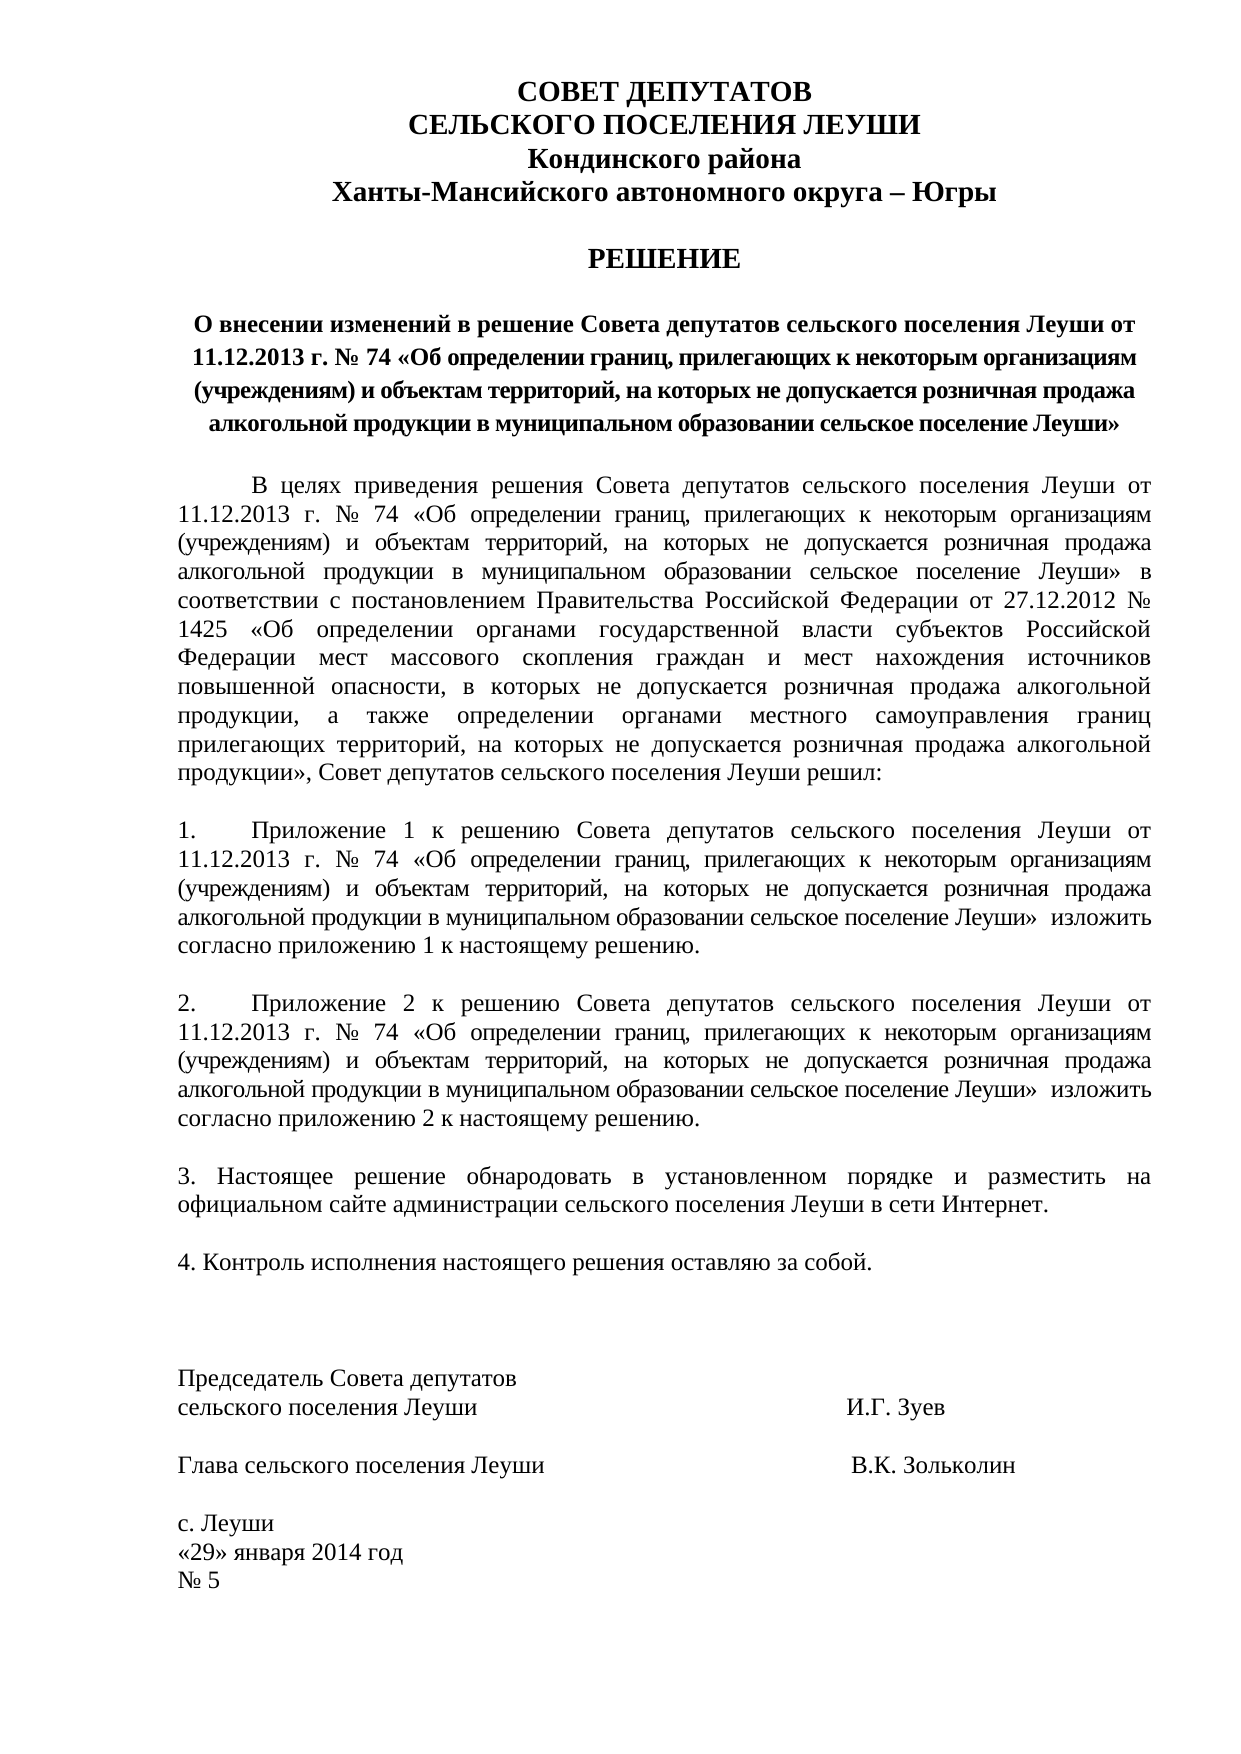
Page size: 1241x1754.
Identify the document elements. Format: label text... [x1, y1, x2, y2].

text СЕЛЬСКОГО ПОСЕЛЕНИЯ ЛЕУШИ [177, 107, 1152, 141]
text О внесении изменений в решение Совета депутатов сельского поселения Леуши от 11.12.2013 г. № 74 «Об определении границ, прилегающих к некоторым организациям (учреждениям) и объектам территорий, на которых не допускается розничная продажа алкогольной продукции в муниципальном образовании сельское поселение Леуши» [177, 309, 1152, 436]
text РЕШЕНИЕ [177, 242, 1152, 275]
text «29» января 2014 год [177, 1537, 1152, 1565]
list Приложение 1 к решению Совета депутатов сельского поселения Леуши от 11.12.2013 г. № 74 «Об определении границ, прилегающих к некоторым организациям (учреждениям) и объектам территорий, на которых не допускается розничная продажа алкогольной продукции в муниципальном образовании сельское поселение Леуши» изложить согласно приложению 1 к настоящему решению. [177, 815, 1152, 959]
text Председатель Совета депутатов [177, 1363, 1152, 1392]
text Глава сельского поселения Леуши В.К. Зольколин [177, 1450, 1152, 1479]
text Кондинского района [177, 141, 1152, 174]
text с. Леуши [177, 1508, 1152, 1537]
text сельского поселения Леуши И.Г. Зуев [177, 1392, 1152, 1421]
text № 5 [177, 1565, 1152, 1594]
text Ханты-Мансийского автономного округа – Югры [177, 174, 1152, 208]
list Приложение 2 к решению Совета депутатов сельского поселения Леуши от 11.12.2013 г. № 74 «Об определении границ, прилегающих к некоторым организациям (учреждениям) и объектам территорий, на которых не допускается розничная продажа алкогольной продукции в муниципальном образовании сельское поселение Леуши» изложить согласно приложению 2 к настоящему решению. [177, 988, 1152, 1132]
text В целях приведения решения Совета депутатов сельского поселения Леуши от 11.12.2013 г. № 74 «Об определении границ, прилегающих к некоторым организациям (учреждениям) и объектам территорий, на которых не допускается розничная продажа алкогольной продукции в муниципальном образовании сельское поселение Леуши» в соответствии с постановлением Правительства Российской Федерации от 27.12.2012 № 1425 «Об определении органами государственной власти субъектов Российской Федерации мест массового скопления граждан и мест нахождения источников повышенной опасности, в которых не допускается розничная продажа алкогольной продукции, а также определении органами местного самоуправления границ прилегающих территорий, на которых не допускается розничная продажа алкогольной продукции», Совет депутатов сельского поселения Леуши решил: [177, 470, 1152, 786]
text 3. Настоящее решение обнародовать в установленном порядке и разместить на официальном сайте администрации сельского поселения Леуши в сети Интернет. [177, 1161, 1152, 1218]
text 4. Контроль исполнения настоящего решения оставляю за собой. [177, 1247, 1152, 1276]
text СОВЕТ ДЕПУТАТОВ [177, 74, 1152, 107]
